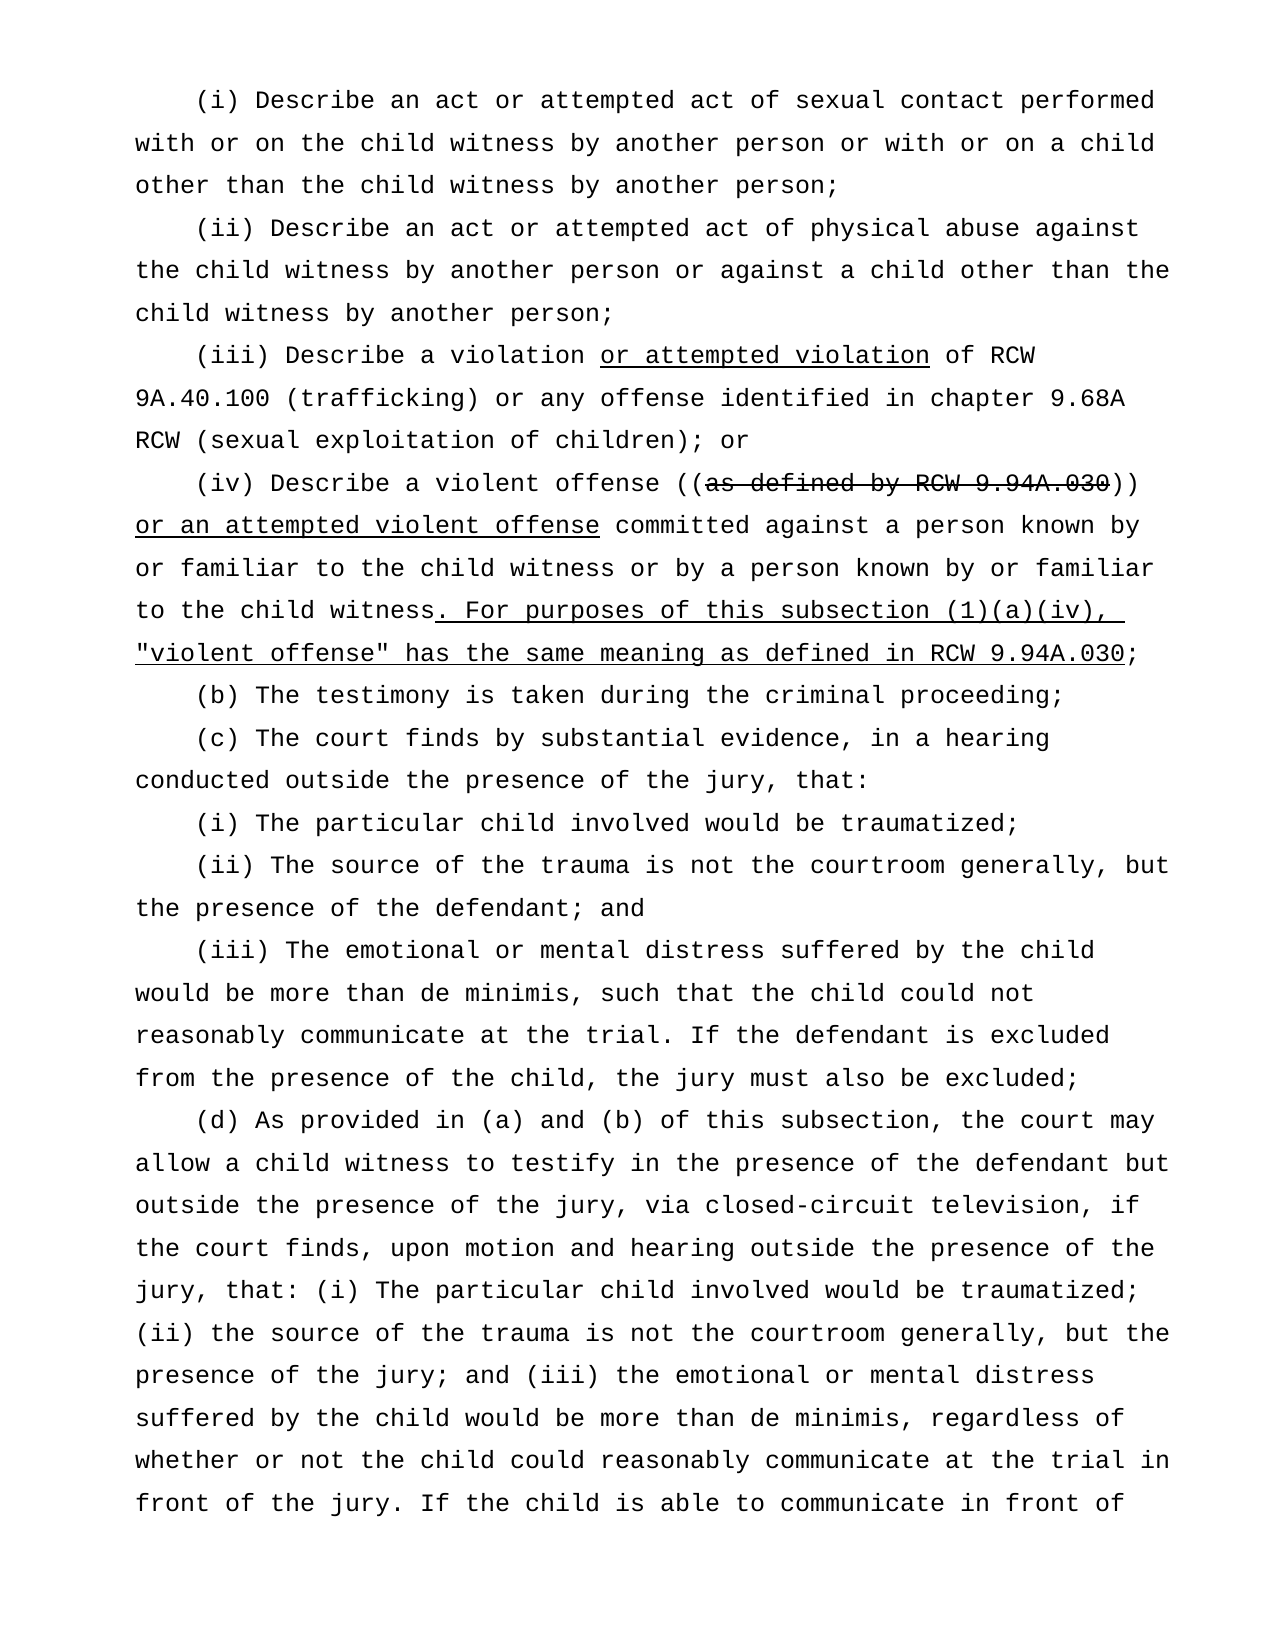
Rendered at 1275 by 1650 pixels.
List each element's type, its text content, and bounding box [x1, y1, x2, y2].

text (iii) The emotional or mental distress suffered by the child would be more than de minimis, such that the child could not reasonably communicate at the trial. If the defendant is excluded from the presence of the child, the jury must also be excluded; [135, 925, 1170, 1095]
text (ii) The source of the trauma is not the courtroom generally, but the presence of the defendant; and [135, 840, 1170, 925]
text (ii) Describe an act or attempted act of physical abuse against the child witness by another person or against a child other than the child witness by another person; [135, 202, 1170, 330]
text (i) Describe an act or attempted act of sexual contact performed with or on the child witness by another person or with or on a child other than the child witness by another person; [135, 75, 1170, 202]
text (iii) Describe a violation or attempted violation of RCW 9A.40.100 (trafficking) or any offense identified in chapter 9.68A RCW (sexual exploitation of children); or [135, 330, 1170, 457]
text (c) The court finds by substantial evidence, in a hearing conducted outside the presence of the jury, that: [135, 712, 1170, 797]
text (i) The particular child involved would be traumatized; [135, 797, 1170, 840]
text (iv) Describe a violent offense ((as defined by RCW 9.94A.030)) or an attempted violent offense committed against a person known by or familiar to the child witness or by a person known by or familiar to the child witness. For purposes of this subsection (1)(a)(iv), "violent offense" has the same meaning as defined in RCW 9.94A.030; [135, 457, 1170, 670]
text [135, 1095, 1170, 1520]
text (b) The testimony is taken during the criminal proceeding; [135, 670, 1170, 712]
